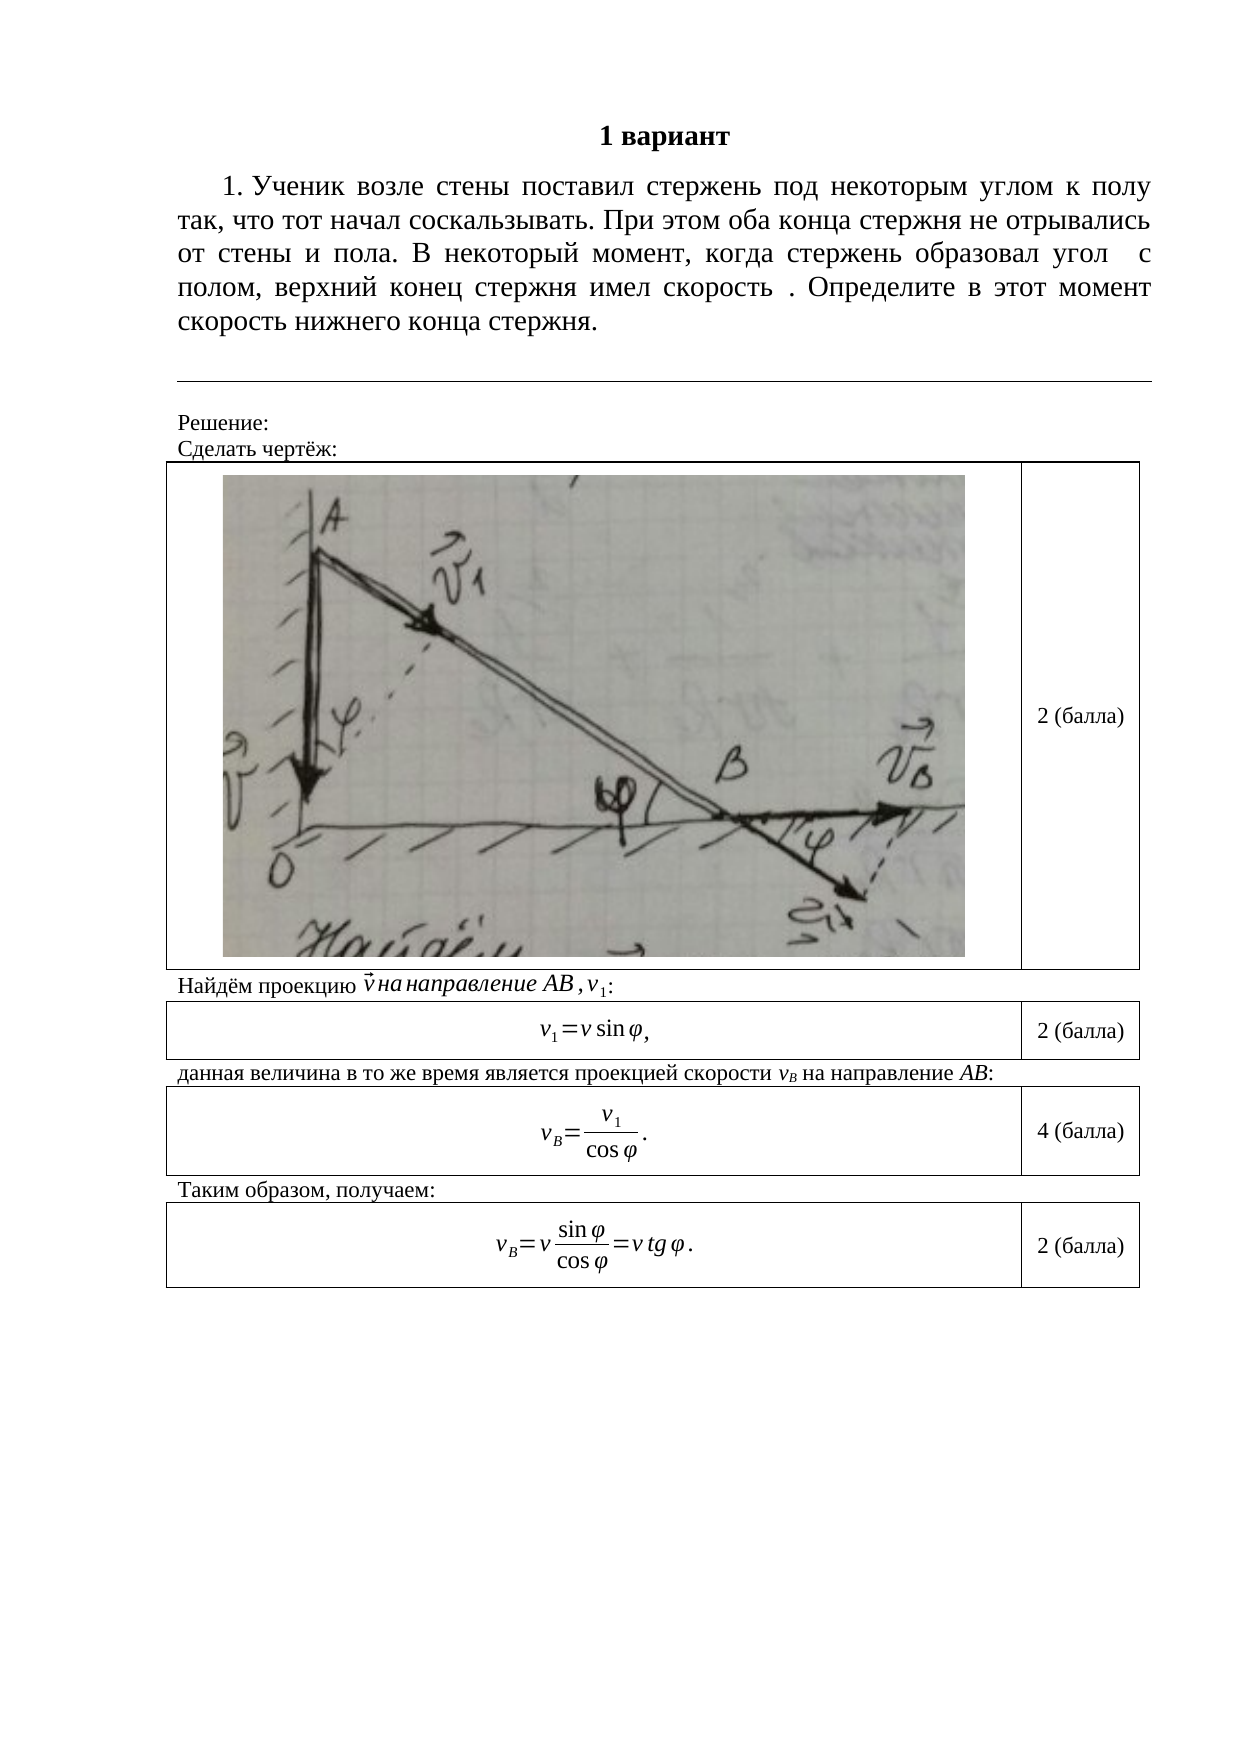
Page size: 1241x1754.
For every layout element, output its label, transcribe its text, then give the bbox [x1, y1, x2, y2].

text Таким образом, получаем: [177, 1176, 1152, 1202]
table_header [167, 463, 1021, 969]
table_header [167, 1087, 1021, 1174]
text данная величина в то же время является проекцией скорости vB на направление AB: [177, 1059, 1152, 1086]
picture [222, 475, 965, 957]
table_header [167, 1203, 1021, 1287]
text Сделать чертёж: [177, 435, 1152, 461]
table_header 2 (балла) [1022, 1002, 1139, 1058]
table_header 2 (балла) [1022, 1203, 1139, 1287]
table_header 4 (балла) [1022, 1087, 1139, 1174]
text Решение: [177, 409, 1152, 435]
list Ученик возле стены поставил стержень под некоторым углом к полу так, что тот начал соскальзывать. При этом оба конца стержня не отрывались от стены и пола. В некоторый момент, когда стержень образовал угол с полом, верхний конец стержня имел скорость . Определите в этот момент скорость нижнего конца стержня. [177, 168, 1152, 336]
text 1 вариант [177, 118, 1152, 152]
table_header 2 (балла) [1022, 463, 1139, 969]
table_header , [167, 1002, 1021, 1058]
text Найдём проекцию : [177, 970, 1152, 1001]
